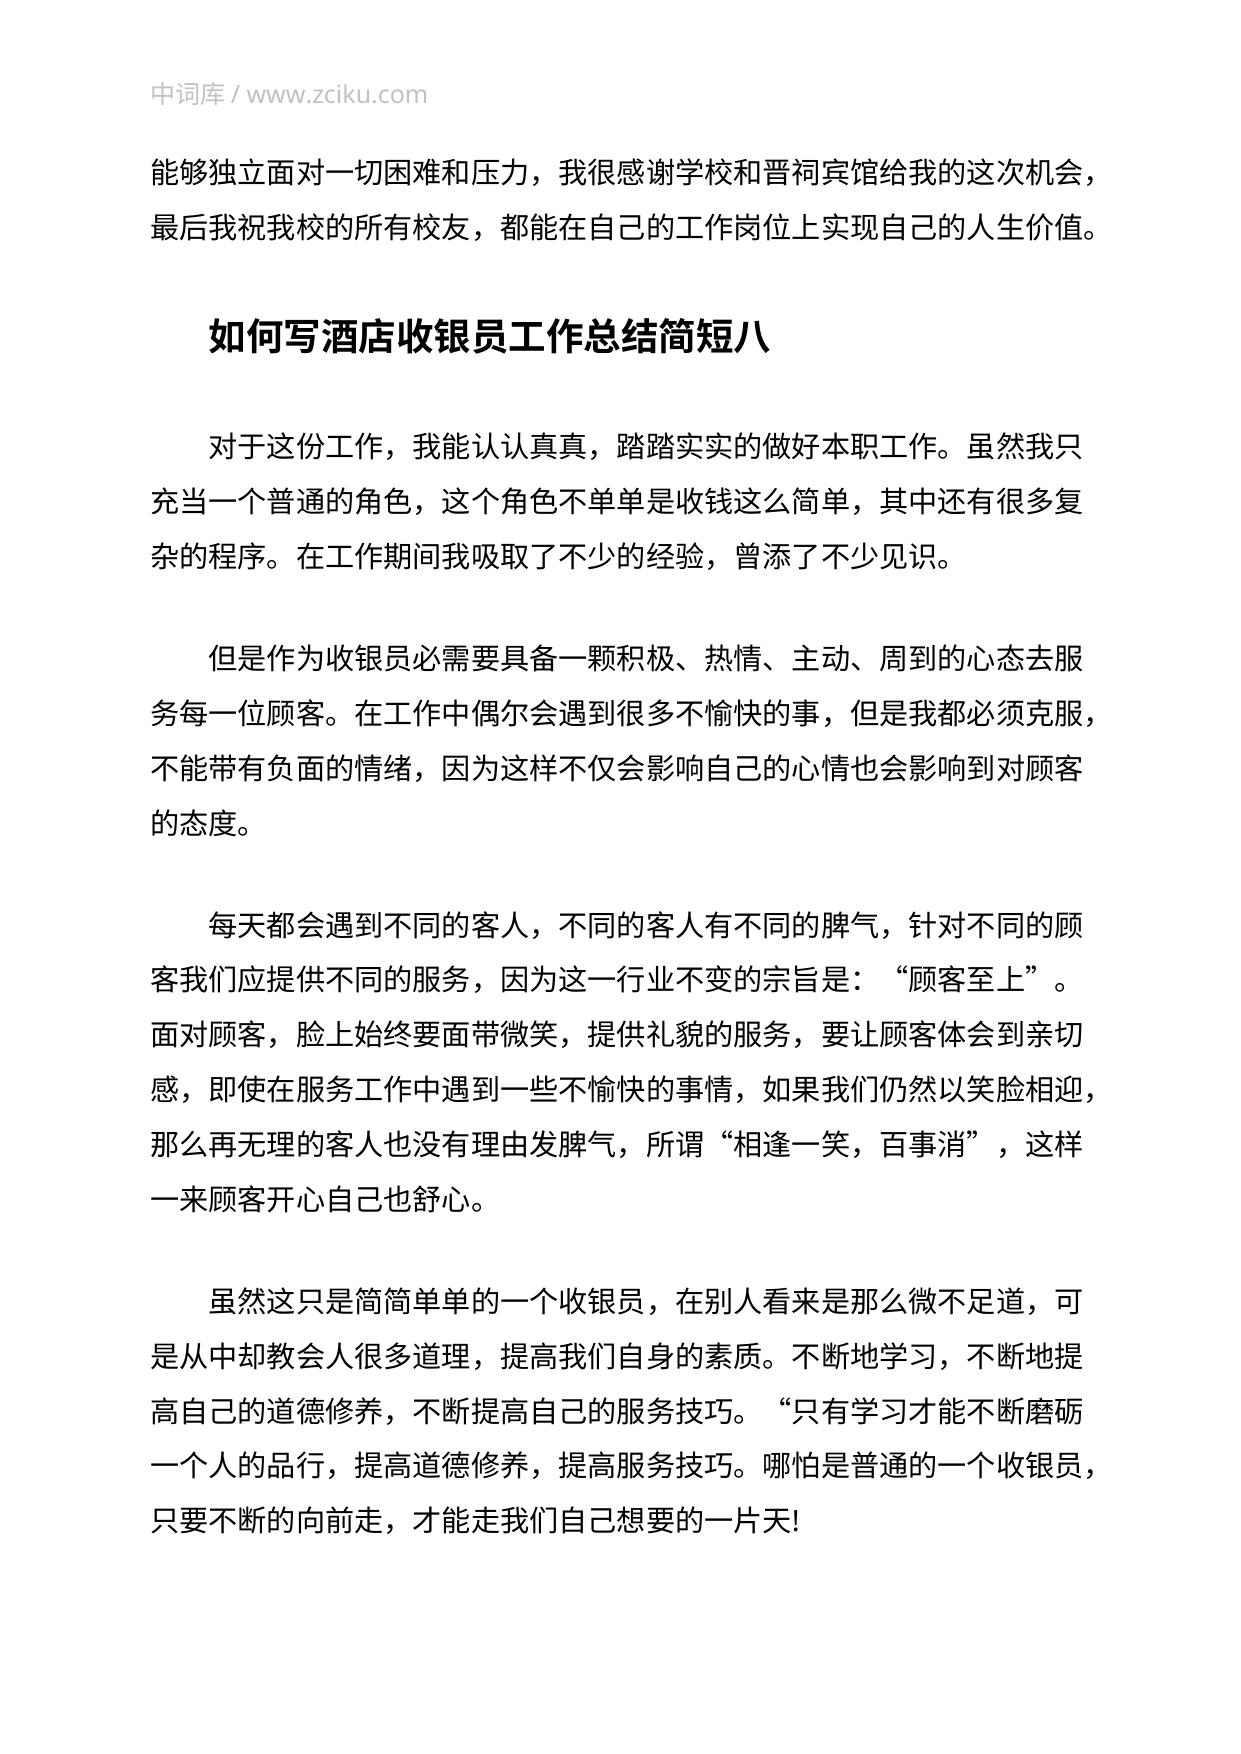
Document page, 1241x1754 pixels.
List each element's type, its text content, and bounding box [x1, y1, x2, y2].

text 对于这份工作，我能认认真真，踏踏实实的做好本职工作。虽然我只充当一个普通的角色，这个角色不单单是收钱这么简单，其中还有很多复杂的程序。在工作期间我吸取了不少的经验，曾添了不少见识。 [150, 424, 1090, 576]
text 虽然这只是简简单单的一个收银员，在别人看来是那么微不足道，可是从中却教会人很多道理，提高我们自身的素质。不断地学习，不断地提高自己的道德修养，不断提高自己的服务技巧。“只有学习才能不断磨砺一个人的品行，提高道德修养，提高服务技巧。哪怕是普通的一个收银员，只要不断的向前走，才能走我们自己想要的一片天! [150, 1278, 1090, 1540]
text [150, 150, 1090, 247]
text 但是作为收银员必需要具备一颗积极、热情、主动、周到的心态去服务每一位顾客。在工作中偶尔会遇到很多不愉快的事，但是我都必须克服，不能带有负面的情绪，因为这样不仅会影响自己的心情也会影响到对顾客的态度。 [150, 636, 1090, 843]
text 每天都会遇到不同的客人，不同的客人有不同的脾气，针对不同的顾客我们应提供不同的服务，因为这一行业不变的宗旨是：“顾客至上”。面对顾客，脸上始终要面带微笑，提供礼貌的服务，要让顾客体会到亲切感，即使在服务工作中遇到一些不愉快的事情，如果我们仍然以笑脸相迎，那么再无理的客人也没有理由发脾气，所谓“相逢一笑，百事消”，这样一来顾客开心自己也舒心。 [150, 902, 1090, 1219]
text 如何写酒店收银员工作总结简短八 [150, 307, 1090, 361]
